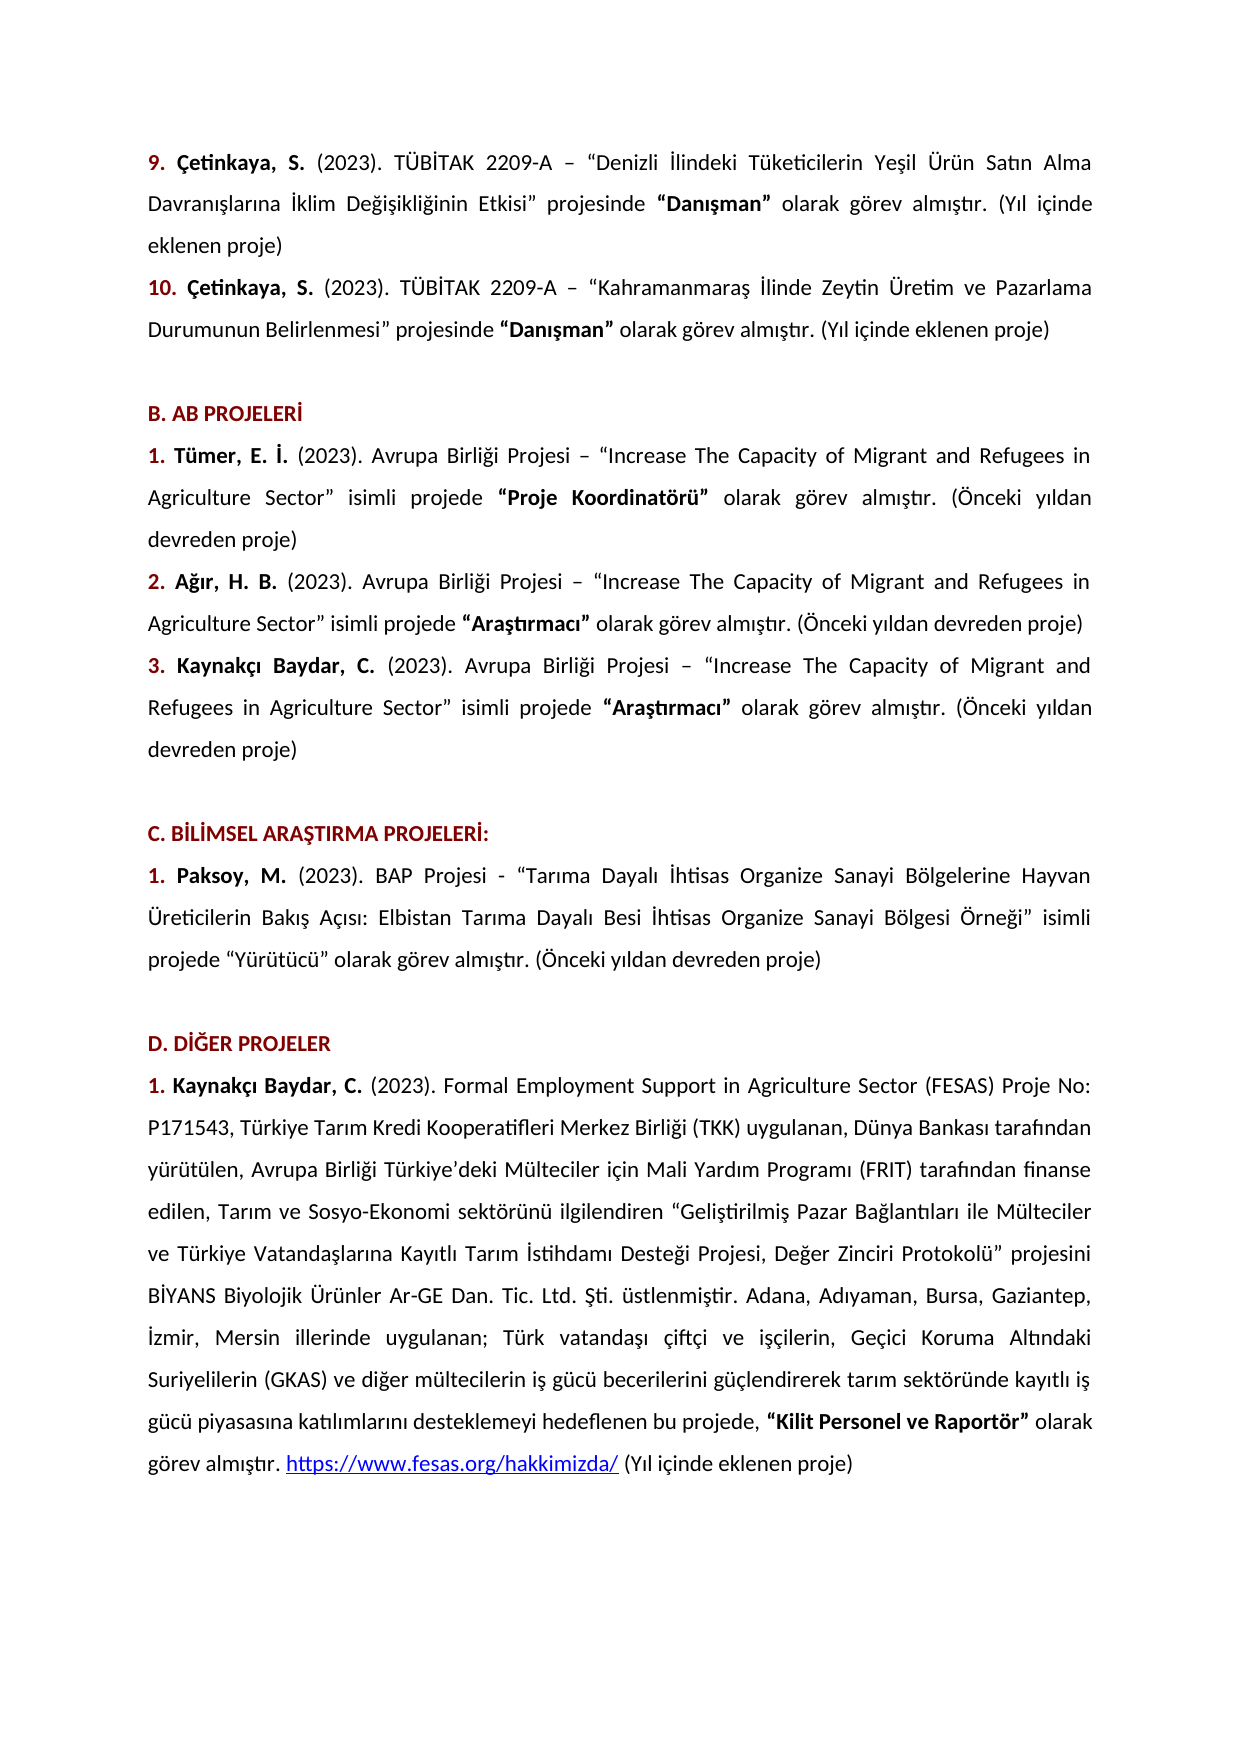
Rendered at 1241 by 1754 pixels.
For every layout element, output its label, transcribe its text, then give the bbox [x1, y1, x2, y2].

text 3. Kaynakçı Baydar, C. (2023). Avrupa Birliği Projesi – “Increase The Capacity of Migrant and Refugees in Agriculture Sector” isimli projede “Araştırmacı” olarak görev almıştır. (Önceki yıldan devreden proje) [148, 651, 1093, 763]
text 9. Çetinkaya, S. (2023). TÜBİTAK 2209-A – “Denizli İlindeki Tüketicilerin Yeşil Ürün Satın Alma Davranışlarına İklim Değişikliğinin Etkisi” projesinde “Danışman” olarak görev almıştır. (Yıl içinde eklenen proje) [148, 148, 1093, 259]
text 1. Paksoy, M. (2023). BAP Projesi - “Tarıma Dayalı İhtisas Organize Sanayi Bölgelerine Hayvan Üreticilerin Bakış Açısı: Elbistan Tarıma Dayalı Besi İhtisas Organize Sanayi Bölgesi Örneği” isimli projede “Yürütücü” olarak görev almıştır. (Önceki yıldan devreden proje) [148, 861, 1093, 973]
text C. BİLİMSEL ARAŞTIRMA PROJELERİ: [148, 819, 1093, 847]
text D. DİĞER PROJELER [148, 1029, 1093, 1057]
text 10. Çetinkaya, S. (2023). TÜBİTAK 2209-A – “Kahramanmaraş İlinde Zeytin Üretim ve Pazarlama Durumunun Belirlenmesi” projesinde “Danışman” olarak görev almıştır. (Yıl içinde eklenen proje) [148, 273, 1093, 343]
text B. AB PROJELERİ [148, 399, 1093, 427]
text 1. Kaynakçı Baydar, C. (2023). Formal Employment Support in Agriculture Sector (FESAS) Proje No: P171543, Türkiye Tarım Kredi Kooperatifleri Merkez Birliği (TKK) uygulanan, Dünya Bankası tarafından yürütülen, Avrupa Birliği Türkiye’deki Mülteciler için Mali Yardım Programı (FRIT) tarafından finanse edilen, Tarım ve Sosyo-Ekonomi sektörünü ilgilendiren “Geliştirilmiş Pazar Bağlantıları ile Mülteciler ve Türkiye Vatandaşlarına Kayıtlı Tarım İstihdamı Desteği Projesi, Değer Zinciri Protokolü” projesini BİYANS Biyolojik Ürünler Ar-GE Dan. Tic. Ltd. Şti. üstlenmiştir. Adana, Adıyaman, Bursa, Gaziantep, İzmir, Mersin illerinde uygulanan; Türk vatandaşı çiftçi ve işçilerin, Geçici Koruma Altındaki Suriyelilerin (GKAS) ve diğer mültecilerin iş gücü becerilerini güçlendirerek tarım sektöründe kayıtlı iş gücü piyasasına katılımlarını desteklemeyi hedeflenen bu projede, “Kilit Personel ve Raportör” olarak görev almıştır. https://www.fesas.org/hakkimizda/ (Yıl içinde eklenen proje) [148, 1071, 1093, 1477]
text 2. Ağır, H. B. (2023). Avrupa Birliği Projesi – “Increase The Capacity of Migrant and Refugees in Agriculture Sector” isimli projede “Araştırmacı” olarak görev almıştır. (Önceki yıldan devreden proje) [148, 567, 1093, 637]
text 1. Tümer, E. İ. (2023). Avrupa Birliği Projesi – “Increase The Capacity of Migrant and Refugees in Agriculture Sector” isimli projede “Proje Koordinatörü” olarak görev almıştır. (Önceki yıldan devreden proje) [148, 441, 1093, 553]
